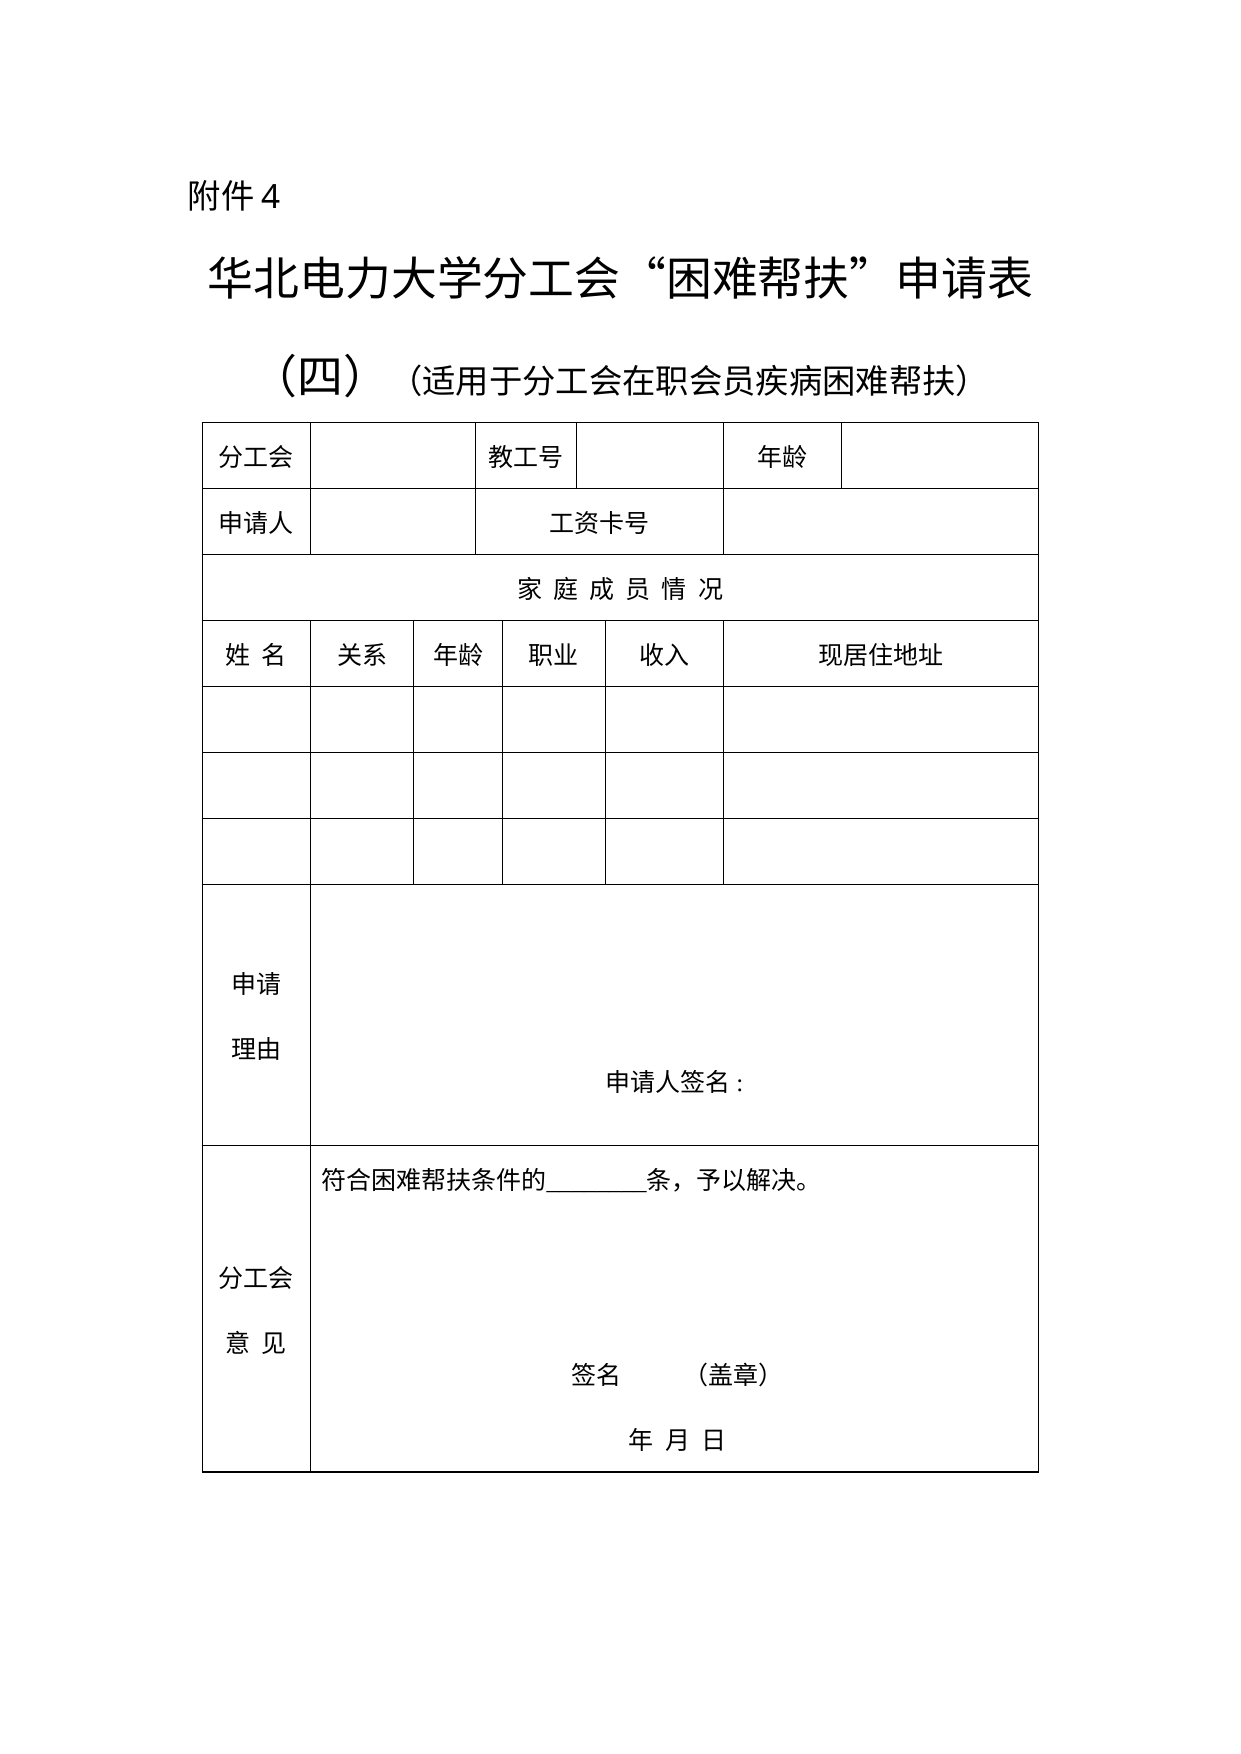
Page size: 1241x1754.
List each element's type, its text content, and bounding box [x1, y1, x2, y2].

table_cell 申请 理由 [203, 885, 310, 1145]
table_header [577, 423, 723, 488]
table_cell 符合困难帮扶条件的________条，予以解决。 签名 （盖章） 年 月 日 [311, 1146, 1038, 1471]
table_cell 申请人 [203, 489, 310, 554]
table_cell 申请人签名 : [311, 885, 1038, 1145]
table_cell 关系 [311, 621, 413, 686]
table_cell 年龄 [414, 621, 502, 686]
table_cell [724, 819, 1038, 884]
table_cell [606, 753, 723, 818]
table_cell [503, 819, 605, 884]
table_cell 分工会意 见 [203, 1146, 310, 1471]
table_cell 家 庭 成 员 情 况 [203, 555, 1038, 620]
table_cell [311, 489, 475, 554]
table_cell 工资卡号 [476, 489, 723, 554]
table_cell 现居住地址 [724, 621, 1038, 686]
table_cell [414, 753, 502, 818]
table_cell [606, 819, 723, 884]
table_cell 收入 [606, 621, 723, 686]
table_header [842, 423, 1038, 488]
text 附件4 [187, 162, 1053, 227]
table_header 分工会 [203, 423, 310, 488]
table_cell [503, 753, 605, 818]
table_cell [606, 687, 723, 752]
table_cell [724, 687, 1038, 752]
table_cell [414, 819, 502, 884]
table_cell [203, 753, 310, 818]
text 华北电力大学分工会“困难帮扶”申请表（四）（适用于分工会在职会员疾病困难帮扶） [187, 227, 1053, 422]
table_cell [724, 753, 1038, 818]
table_cell [203, 687, 310, 752]
table_header [311, 423, 475, 488]
table_cell [414, 687, 502, 752]
table_cell [311, 819, 413, 884]
table_cell 职业 [503, 621, 605, 686]
table_header 年龄 [724, 423, 841, 488]
table_cell 姓 名 [203, 621, 310, 686]
table_cell [311, 753, 413, 818]
table_cell [503, 687, 605, 752]
table_cell [311, 687, 413, 752]
table_cell [724, 489, 1038, 554]
table_cell [203, 819, 310, 884]
table_header 教工号 [476, 423, 576, 488]
